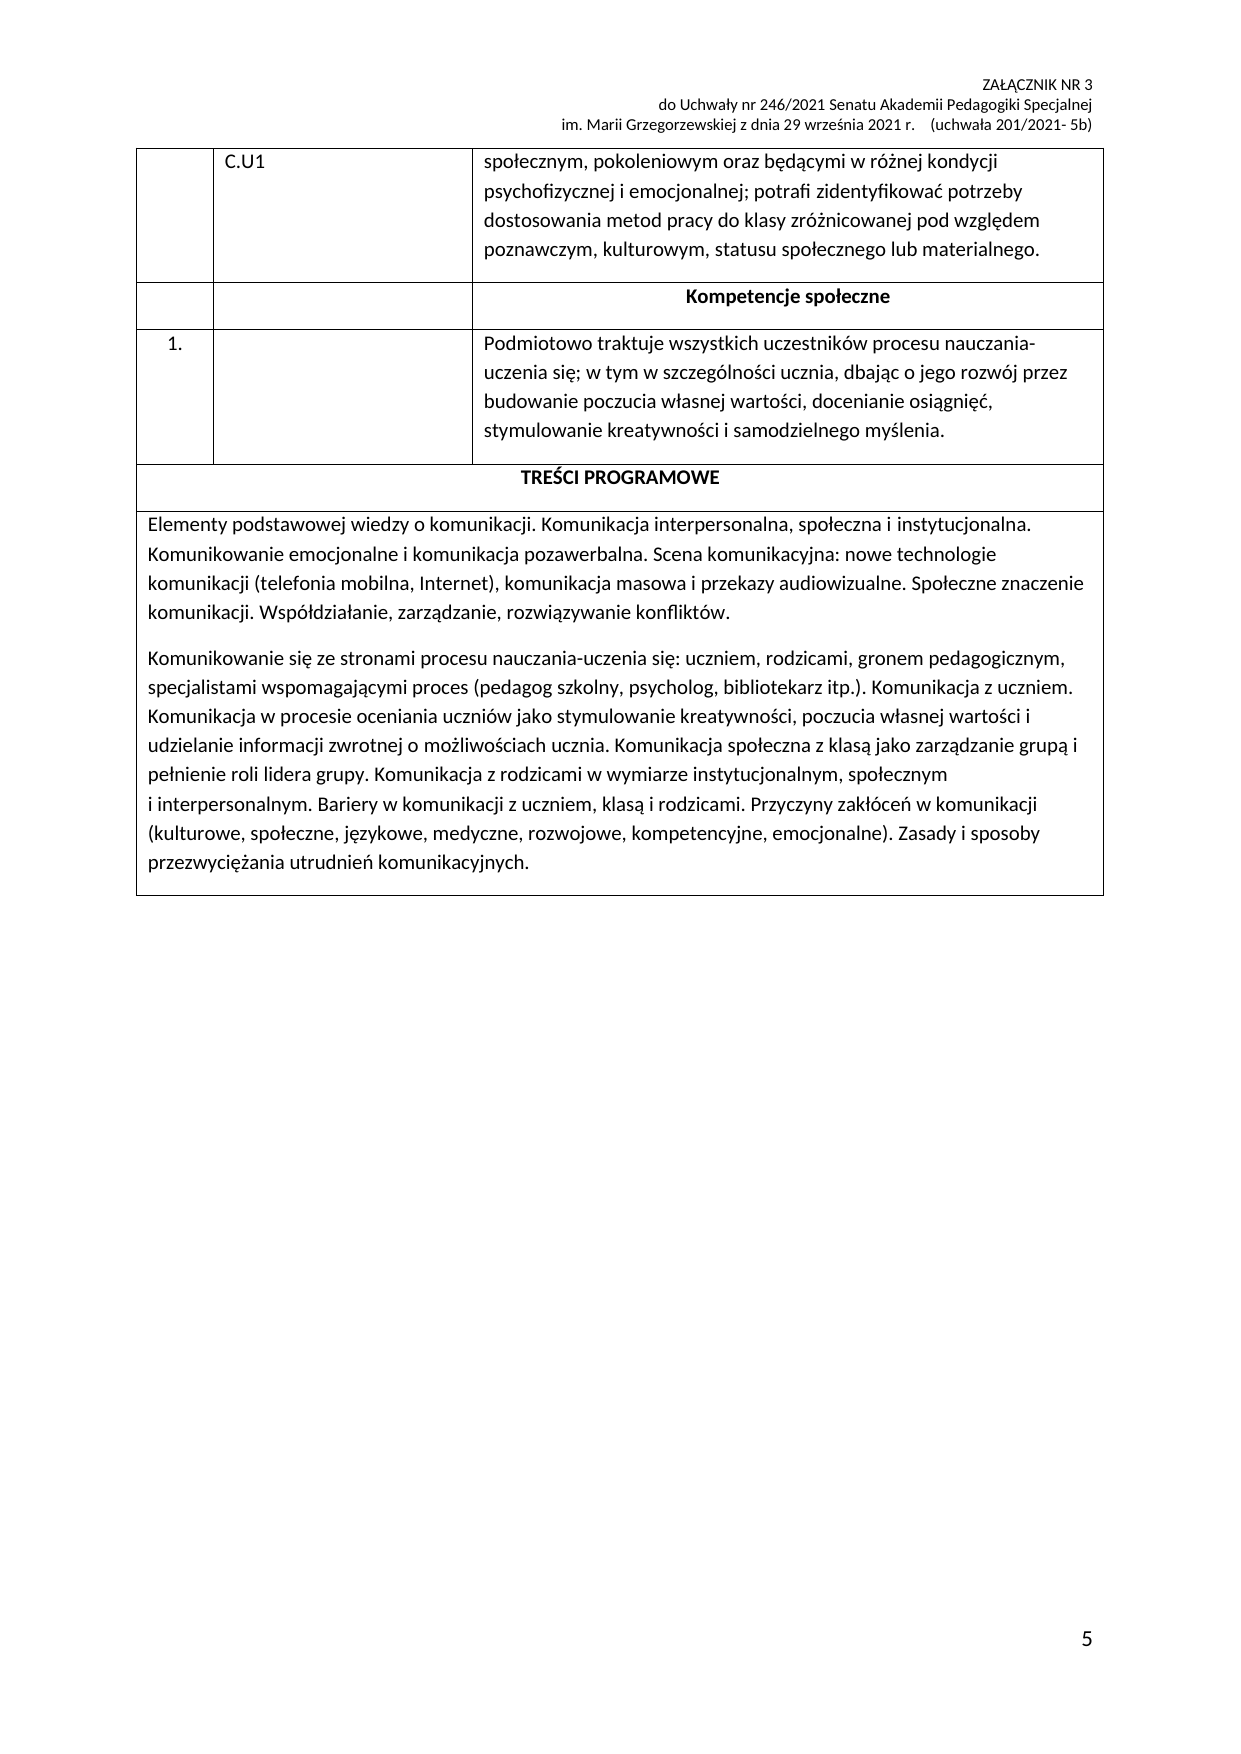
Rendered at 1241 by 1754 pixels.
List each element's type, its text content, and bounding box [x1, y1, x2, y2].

table_cell Kompetencje społeczne [473, 283, 1103, 329]
table_cell [137, 283, 213, 329]
table_cell [214, 330, 472, 463]
table_cell Elementy podstawowej wiedzy o komunikacji. Komunikacja interpersonalna, społeczna i instytucjonalna. Komunikowanie emocjonalne i komunikacja pozawerbalna. Scena komunikacyjna: nowe technologie komunikacji (telefonia mobilna, Internet), komunikacja masowa i przekazy audiowizualne. Społeczne znaczenie komunikacji. Współdziałanie, zarządzanie, rozwiązywanie konfliktów. Komunikowanie się ze stronami procesu nauczania-uczenia się: uczniem, rodzicami, gronem pedagogicznym, specjalistami wspomagającymi proces (pedagog szkolny, psycholog, bibliotekarz itp.). Komunikacja z uczniem. Komunikacja w procesie oceniania uczniów jako stymulowanie kreatywności, poczucia własnej wartości i udzielanie informacji zwrotnej o możliwościach ucznia. Komunikacja społeczna z klasą jako zarządzanie grupą i pełnienie roli lidera grupy. Komunikacja z rodzicami w wymiarze instytucjonalnym, społecznym i interpersonalnym. Bariery w komunikacji z uczniem, klasą i rodzicami. Przyczyny zakłóceń w komunikacji (kulturowe, społeczne, językowe, medyczne, rozwojowe, kompetencyjne, emocjonalne). Zasady i sposoby przezwyciężania utrudnień komunikacyjnych. [137, 512, 1103, 895]
table_cell TREŚCI PROGRAMOWE [137, 465, 1103, 511]
table_cell Podmiotowo traktuje wszystkich uczestników procesu nauczania-uczenia się; w tym w szczególności ucznia, dbając o jego rozwój przez budowanie poczucia własnej wartości, docenianie osiągnięć, stymulowanie kreatywności i samodzielnego myślenia. [473, 330, 1103, 463]
table_cell [214, 283, 472, 329]
table_cell 4. [137, 149, 213, 282]
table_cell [473, 149, 1103, 282]
table_cell B.1.U4 B.1.U3 C.U1 [214, 149, 472, 282]
table_cell 1. [137, 330, 213, 463]
